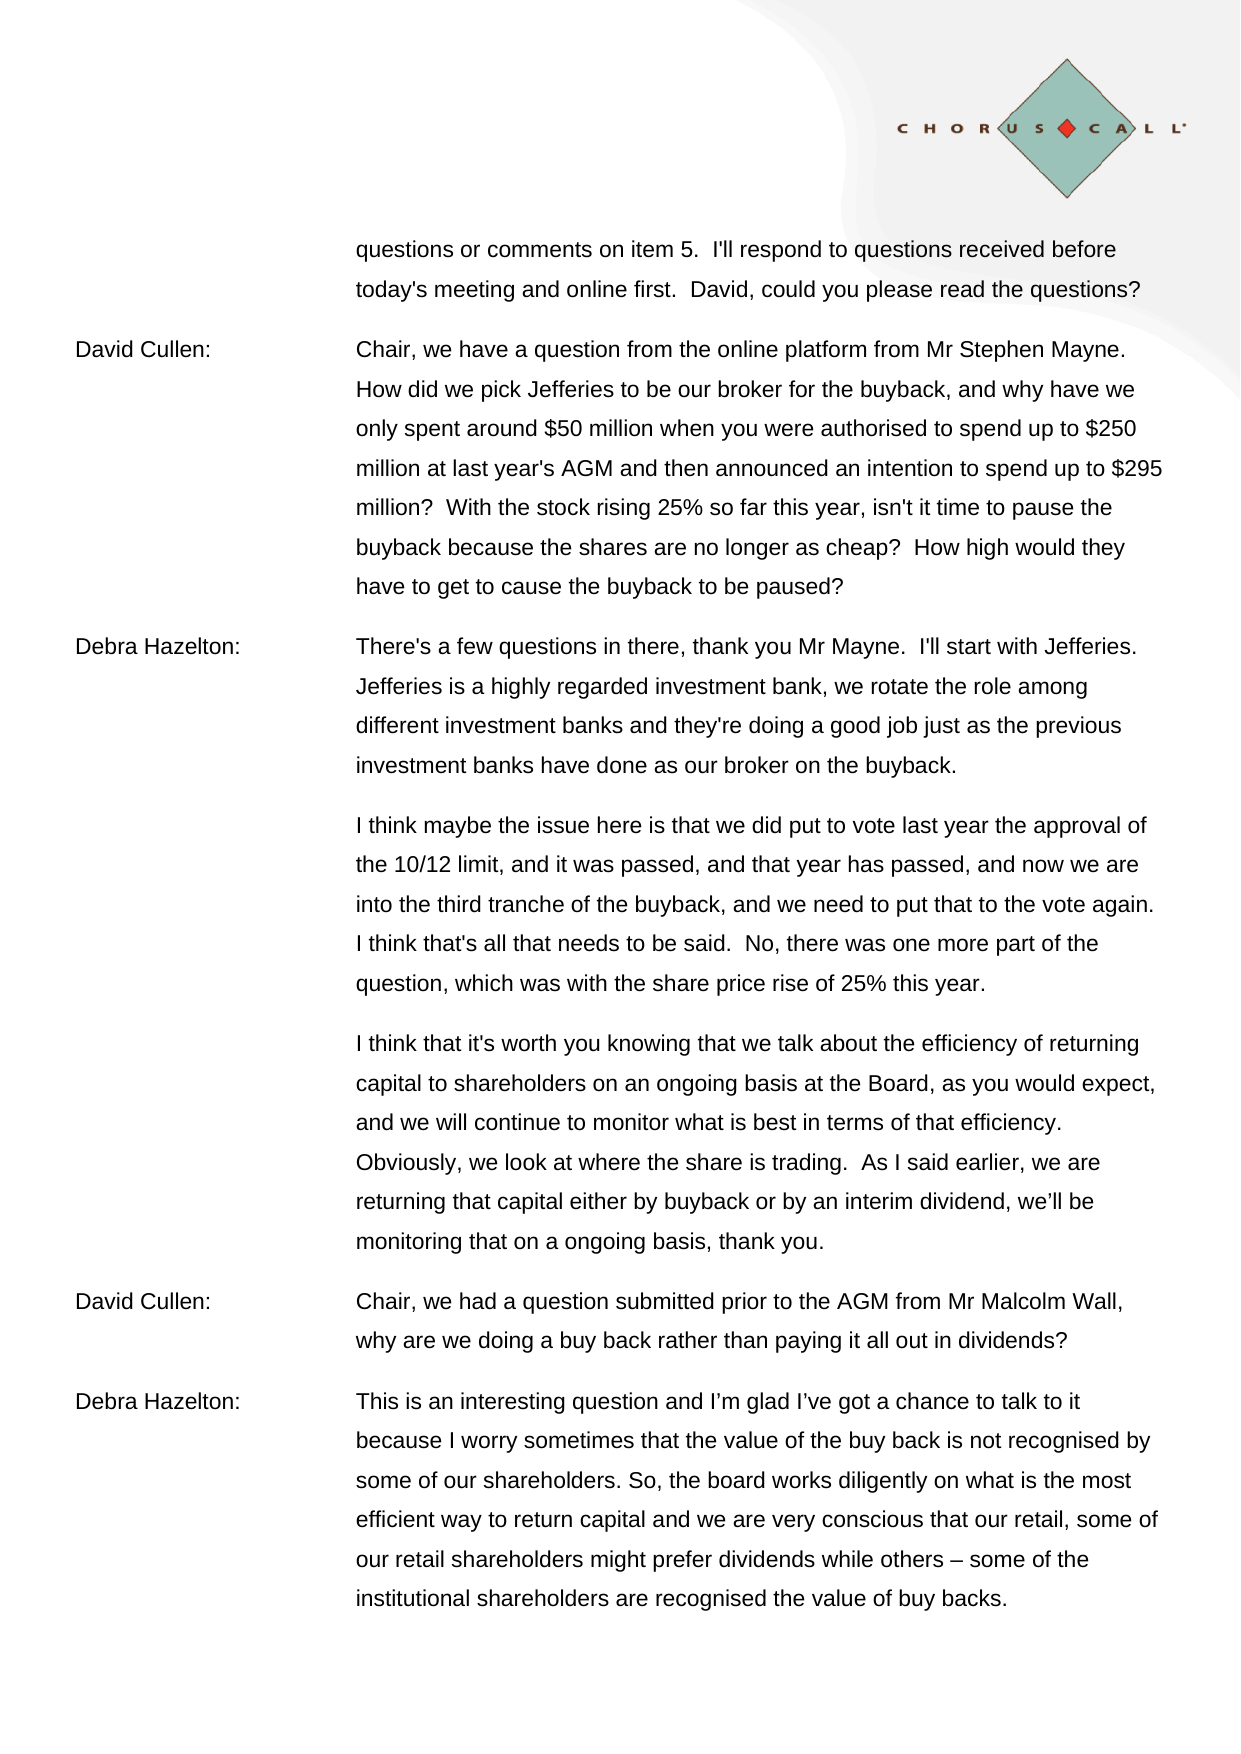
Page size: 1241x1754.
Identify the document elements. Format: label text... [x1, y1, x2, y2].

text Debra Hazelton: There's a few questions in there, thank you Mr Mayne. I'll start with Jefferies. Jefferies is a highly regarded investment bank, we rotate the role among different investment banks and they're doing a good job just as the previous investment banks have done as our broker on the buyback. [75, 633, 1165, 778]
text I think maybe the issue here is that we did put to vote last year the approval of the 10/12 limit, and it was passed, and that year has passed, and now we are into the third tranche of the buyback, and we need to put that to the vote again. I think that's all that needs to be said. No, there was one more part of the question, which was with the share price rise of 25% this year. [75, 812, 1165, 996]
text David Cullen: Chair, we had a question submitted prior to the AGM from Mr Malcolm Wall, why are we doing a buy back rather than paying it all out in dividends? [75, 1288, 1165, 1354]
text Debra Hazelton: This is an interesting question and I’m glad I’ve got a chance to talk to it because I worry sometimes that the value of the buy back is not recognised by some of our shareholders. So, the board works diligently on what is the most efficient way to return capital and we are very conscious that our retail, some of our retail shareholders might prefer dividends while others – some of the institutional shareholders are recognised the value of buy backs. [75, 1388, 1165, 1611]
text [356, 236, 1165, 302]
text I think that it's worth you knowing that we talk about the efficiency of returning capital to shareholders on an ongoing basis at the Board, as you would expect, and we will continue to monitor what is best in terms of that efficiency. Obviously, we look at where the share is trading. As I said earlier, we are returning that capital either by buyback or by an interim dividend, we’ll be monitoring that on a ongoing basis, thank you. [356, 1030, 1165, 1254]
picture [673, 0, 1241, 570]
text David Cullen: Chair, we have a question from the online platform from Mr Stephen Mayne. How did we pick Jefferies to be our broker for the buyback, and why have we only spent around $50 million when you were authorised to spend up to $250 million at last year's AGM and then announced an intention to spend up to $295 million? With the stock rising 25% so far this year, isn't it time to pause the buyback because the shares are no longer as cheap? How high would they have to get to cause the buyback to be paused? [75, 336, 1165, 599]
